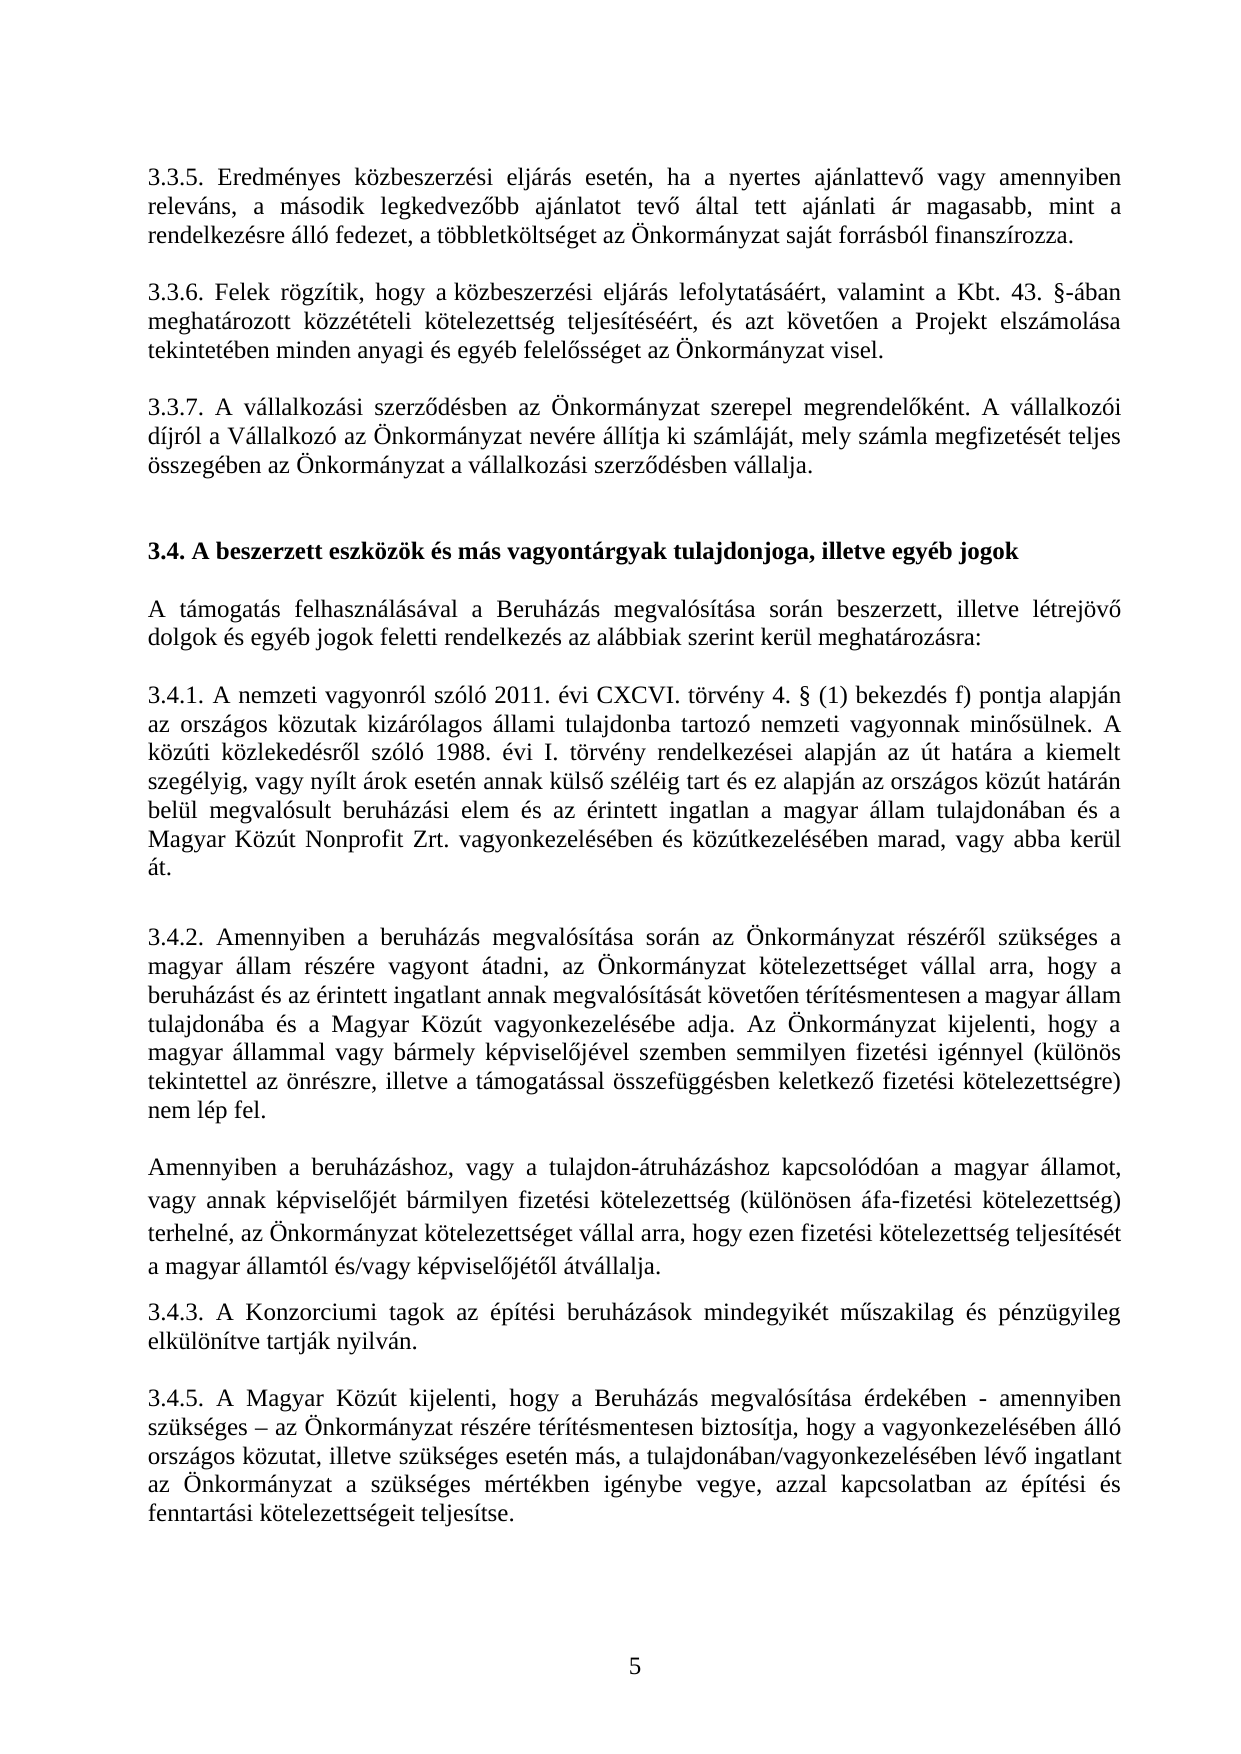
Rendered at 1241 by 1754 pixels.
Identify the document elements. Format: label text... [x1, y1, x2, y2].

list 3.3.6. Felek rögzítik, hogy a közbeszerzési eljárás lefolytatásáért, valamint a Kbt. 43. §-ában meghatározott közzétételi kötelezettség teljesítéséért, és azt követően a Projekt elszámolása tekintetében minden anyagi és egyéb felelősséget az Önkormányzat visel. [148, 277, 1122, 364]
text 3.4. A beszerzett eszközök és más vagyontárgyak tulajdonjoga, illetve egyéb jogok [148, 536, 1122, 565]
text 3.4.2. Amennyiben a beruházás megvalósítása során az Önkormányzat részéről szükséges a magyar állam részére vagyont átadni, az Önkormányzat kötelezettséget vállal arra, hogy a beruházást és az érintett ingatlant annak megvalósítását követően térítésmentesen a magyar állam tulajdonába és a Magyar Közút vagyonkezelésébe adja. Az Önkormányzat kijelenti, hogy a magyar állammal vagy bármely képviselőjével szemben semmilyen fizetési igénnyel (különös tekintettel az önrészre, illetve a támogatással összefüggésben keletkező fizetési kötelezettségre) nem lép fel. [148, 922, 1122, 1124]
text 3.4.3. A Konzorciumi tagok az építési beruházások mindegyikét műszakilag és pénzügyileg elkülönítve tartják nyilván. [148, 1297, 1122, 1354]
text 3.4.5. A Magyar Közút kijelenti, hogy a Beruházás megvalósítása érdekében - amennyiben szükséges – az Önkormányzat részére térítésmentesen biztosítja, hogy a vagyonkezelésében álló országos közutat, illetve szükséges esetén más, a tulajdonában/vagyonkezelésében lévő ingatlant az Önkormányzat a szükséges mértékben igénybe vegye, azzal kapcsolatban az építési és fenntartási kötelezettségeit teljesítse. [148, 1383, 1122, 1527]
list 3.3.5. Eredményes közbeszerzési eljárás esetén, ha a nyertes ajánlattevő vagy amennyiben releváns, a második legkedvezőbb ajánlatot tevő által tett ajánlati ár magasabb, mint a rendelkezésre álló fedezet, a többletköltséget az Önkormányzat saját forrásból finanszírozza. [148, 162, 1122, 249]
text A támogatás felhasználásával a Beruházás megvalósítása során beszerzett, illetve létrejövő dolgok és egyéb jogok feletti rendelkezés az alábbiak szerint kerül meghatározásra: [148, 594, 1122, 651]
text Amennyiben a beruházáshoz, vagy a tulajdon-átruházáshoz kapcsolódóan a magyar államot, vagy annak képviselőjét bármilyen fizetési kötelezettség (különösen áfa-fizetési kötelezettség) terhelné, az Önkormányzat kötelezettséget vállal arra, hogy ezen fizetési kötelezettség teljesítését a magyar államtól és/vagy képviselőjétől átvállalja. [148, 1152, 1122, 1280]
list 3.3.7. A vállalkozási szerződésben az Önkormányzat szerepel megrendelőként. A vállalkozói díjról a Vállalkozó az Önkormányzat nevére állítja ki számláját, mely számla megfizetését teljes összegében az Önkormányzat a vállalkozási szerződésben vállalja. [148, 392, 1122, 479]
text 3.4.1. A nemzeti vagyonról szóló 2011. évi CXCVI. törvény 4. § (1) bekezdés f) pontja alapján az országos közutak kizárólagos állami tulajdonba tartozó nemzeti vagyonnak minősülnek. A közúti közlekedésről szóló 1988. évi I. törvény rendelkezései alapján az út határa a kiemelt szegélyig, vagy nyílt árok esetén annak külső széléig tart és ez alapján az országos közút határán belül megvalósult beruházási elem és az érintett ingatlan a magyar állam tulajdonában és a Magyar Közút Nonprofit Zrt. vagyonkezelésében és közútkezelésében marad, vagy abba kerül át. [148, 680, 1122, 881]
